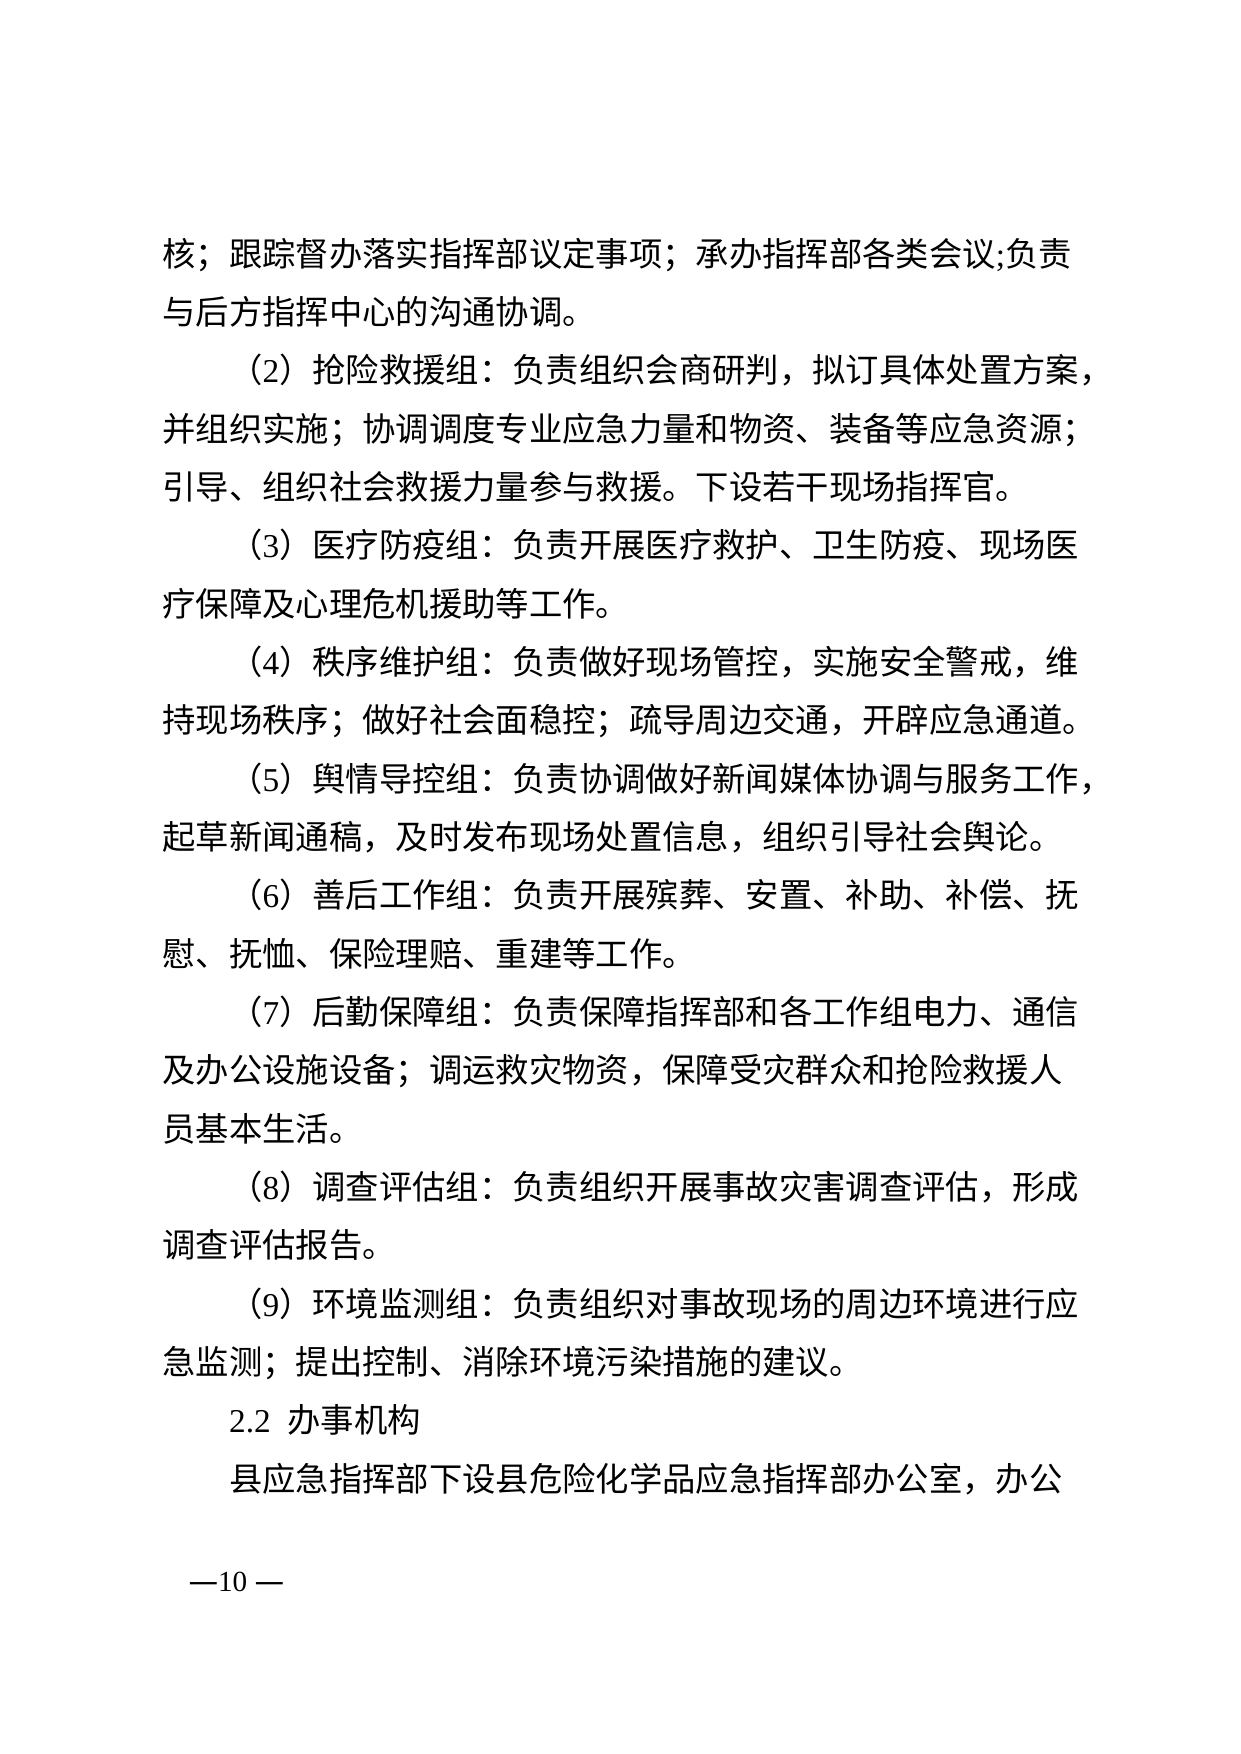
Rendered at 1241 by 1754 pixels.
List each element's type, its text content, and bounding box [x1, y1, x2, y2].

text （7）后勤保障组：负责保障指挥部和各工作组电力、通信及办公设施设备；调运救灾物资，保障受灾群众和抢险救援人员基本生活。 [162, 978, 1084, 1153]
text （2）抢险救援组：负责组织会商研判，拟订具体处置方案，并组织实施；协调调度专业应急力量和物资、装备等应急资源；引导、组织社会救援力量参与救援。下设若干现场指挥官。 [162, 336, 1084, 511]
text （6）善后工作组：负责开展殡葬、安置、补助、补偿、抚慰、抚恤、保险理赔、重建等工作。 [162, 861, 1084, 978]
text （3）医疗防疫组：负责开展医疗救护、卫生防疫、现场医疗保障及心理危机援助等工作。 [162, 511, 1084, 628]
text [162, 1444, 1084, 1503]
text （9）环境监测组：负责组织对事故现场的周边环境进行应急监测；提出控制、消除环境污染措施的建议。 [162, 1269, 1084, 1386]
text 2.2 办事机构 [162, 1386, 1084, 1444]
text （4）秩序维护组：负责做好现场管控，实施安全警戒，维持现场秩序；做好社会面稳控；疏导周边交通，开辟应急通道。 [162, 628, 1084, 744]
text （8）调查评估组：负责组织开展事故灾害调查评估，形成调查评估报告。 [162, 1153, 1084, 1269]
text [162, 219, 1084, 336]
text （5）舆情导控组：负责协调做好新闻媒体协调与服务工作，起草新闻通稿，及时发布现场处置信息，组织引导社会舆论。 [162, 744, 1084, 861]
